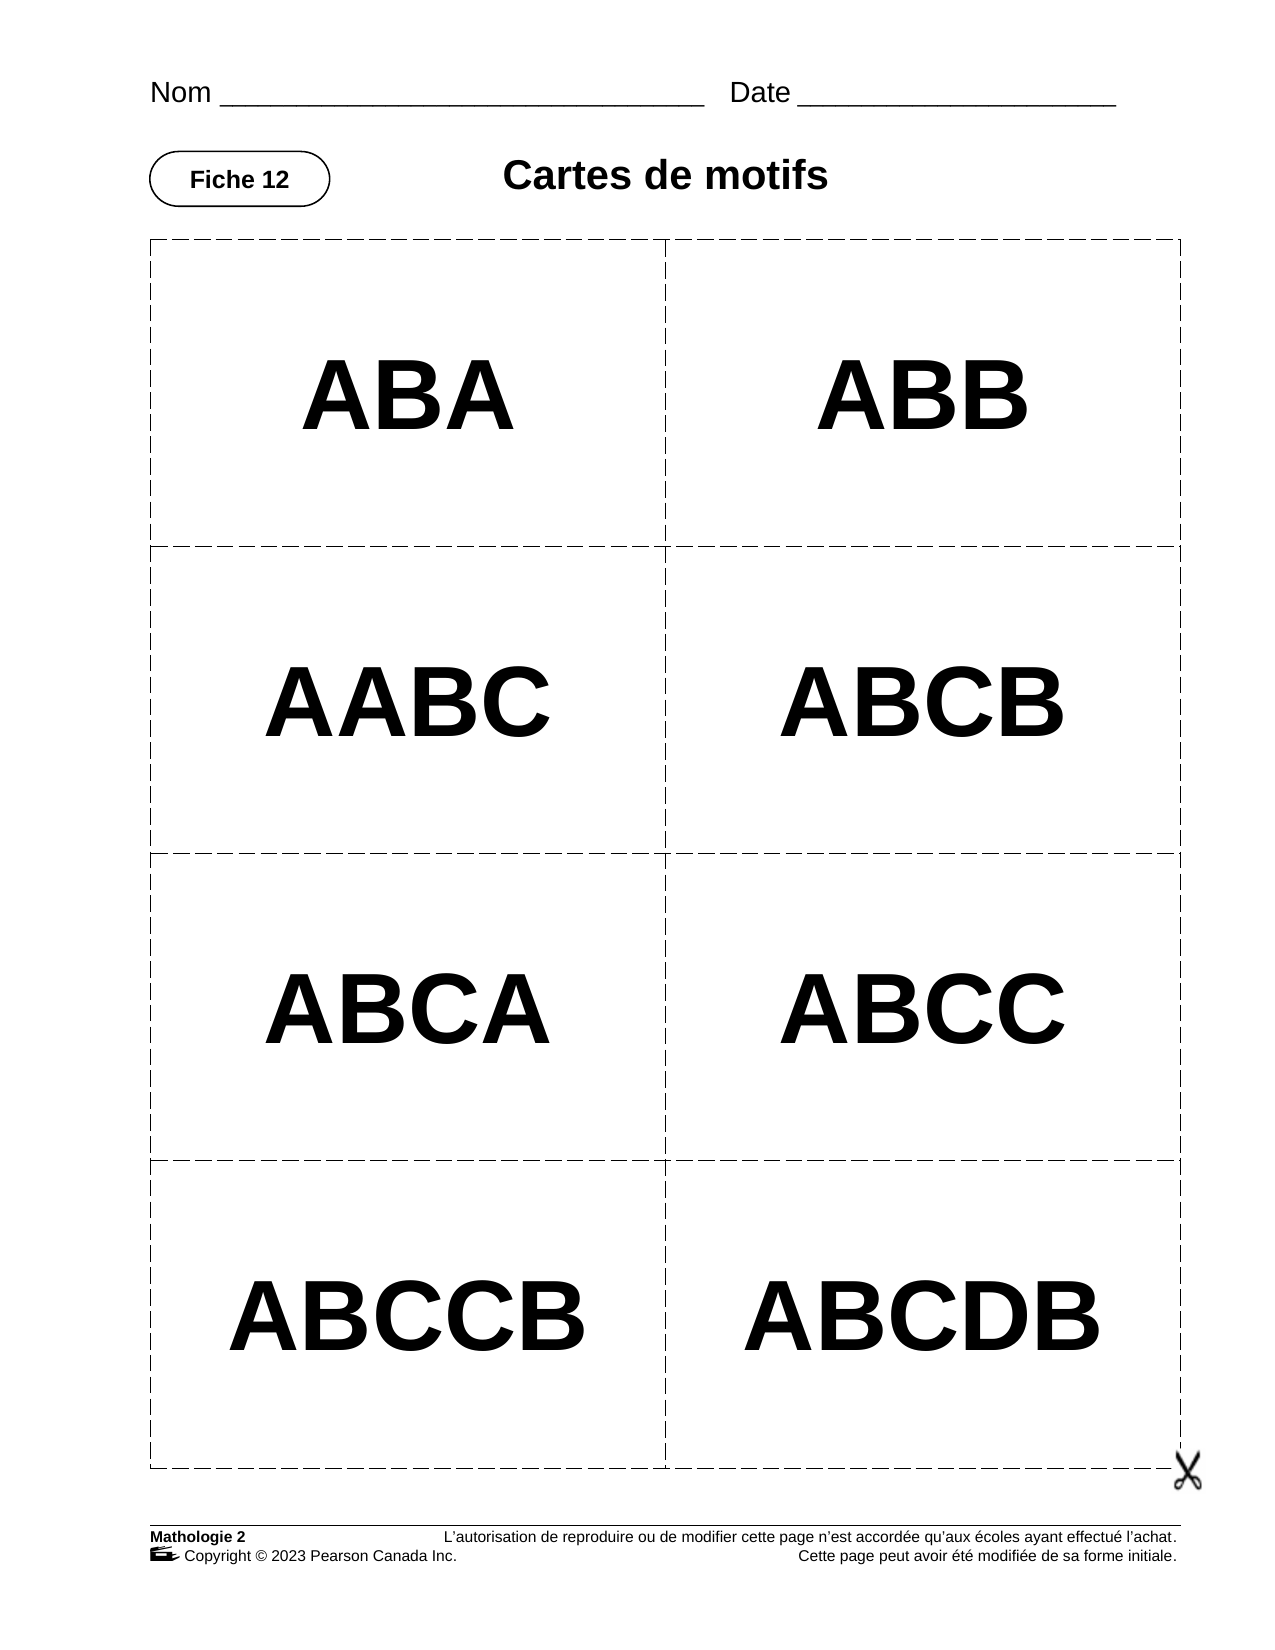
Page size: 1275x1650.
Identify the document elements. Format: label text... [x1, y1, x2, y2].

table_cell ABCCB [151, 1160, 666, 1467]
table_cell AABC [151, 546, 666, 853]
table_cell ABCA [151, 853, 666, 1160]
table_cell ABCC [666, 853, 1181, 1160]
picture [150, 1546, 180, 1561]
table_header ABB [666, 239, 1181, 546]
table_cell ABCB [666, 546, 1181, 853]
picture [1172, 1449, 1205, 1493]
text Cartes de motifs [306, 150, 1181, 198]
table_cell ABCDB [666, 1160, 1181, 1467]
table_header ABA [151, 239, 666, 546]
